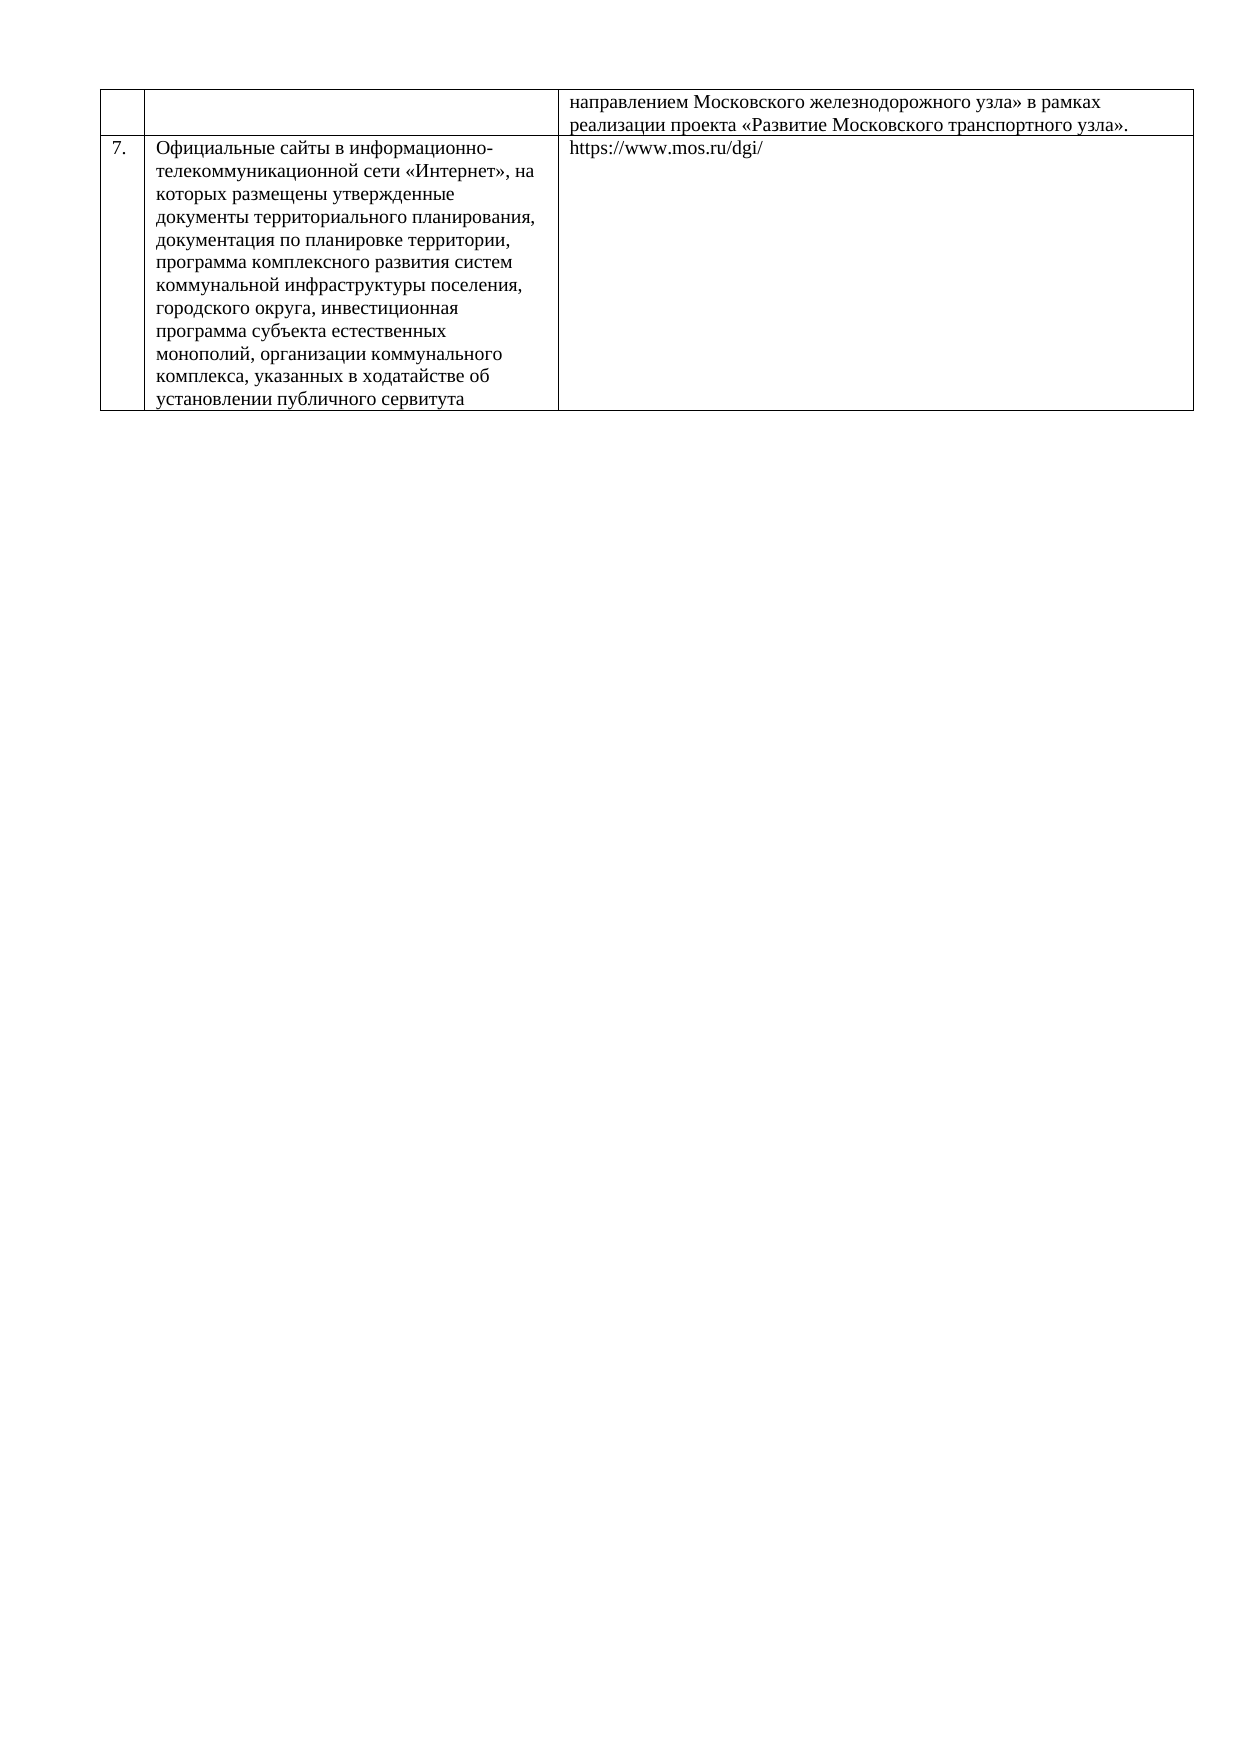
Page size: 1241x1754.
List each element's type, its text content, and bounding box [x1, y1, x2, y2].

table_cell 6. [101, 90, 144, 135]
table_cell https://www.mos.ru/dgi/ [559, 136, 1193, 410]
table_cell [559, 90, 1193, 135]
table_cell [145, 90, 558, 135]
table_cell 7. [101, 136, 144, 410]
table_cell Официальные сайты в информационно-телекоммуникационной сети «Интернет», на которых размещены утвержденные документы территориального планирования, документация по планировке территории, программа комплексного развития систем коммунальной инфраструктуры поселения, городского округа, инвестиционная программа субъекта естественных монополий, организации коммунального комплекса, указанных в ходатайстве об установлении публичного сервитута [145, 136, 558, 410]
